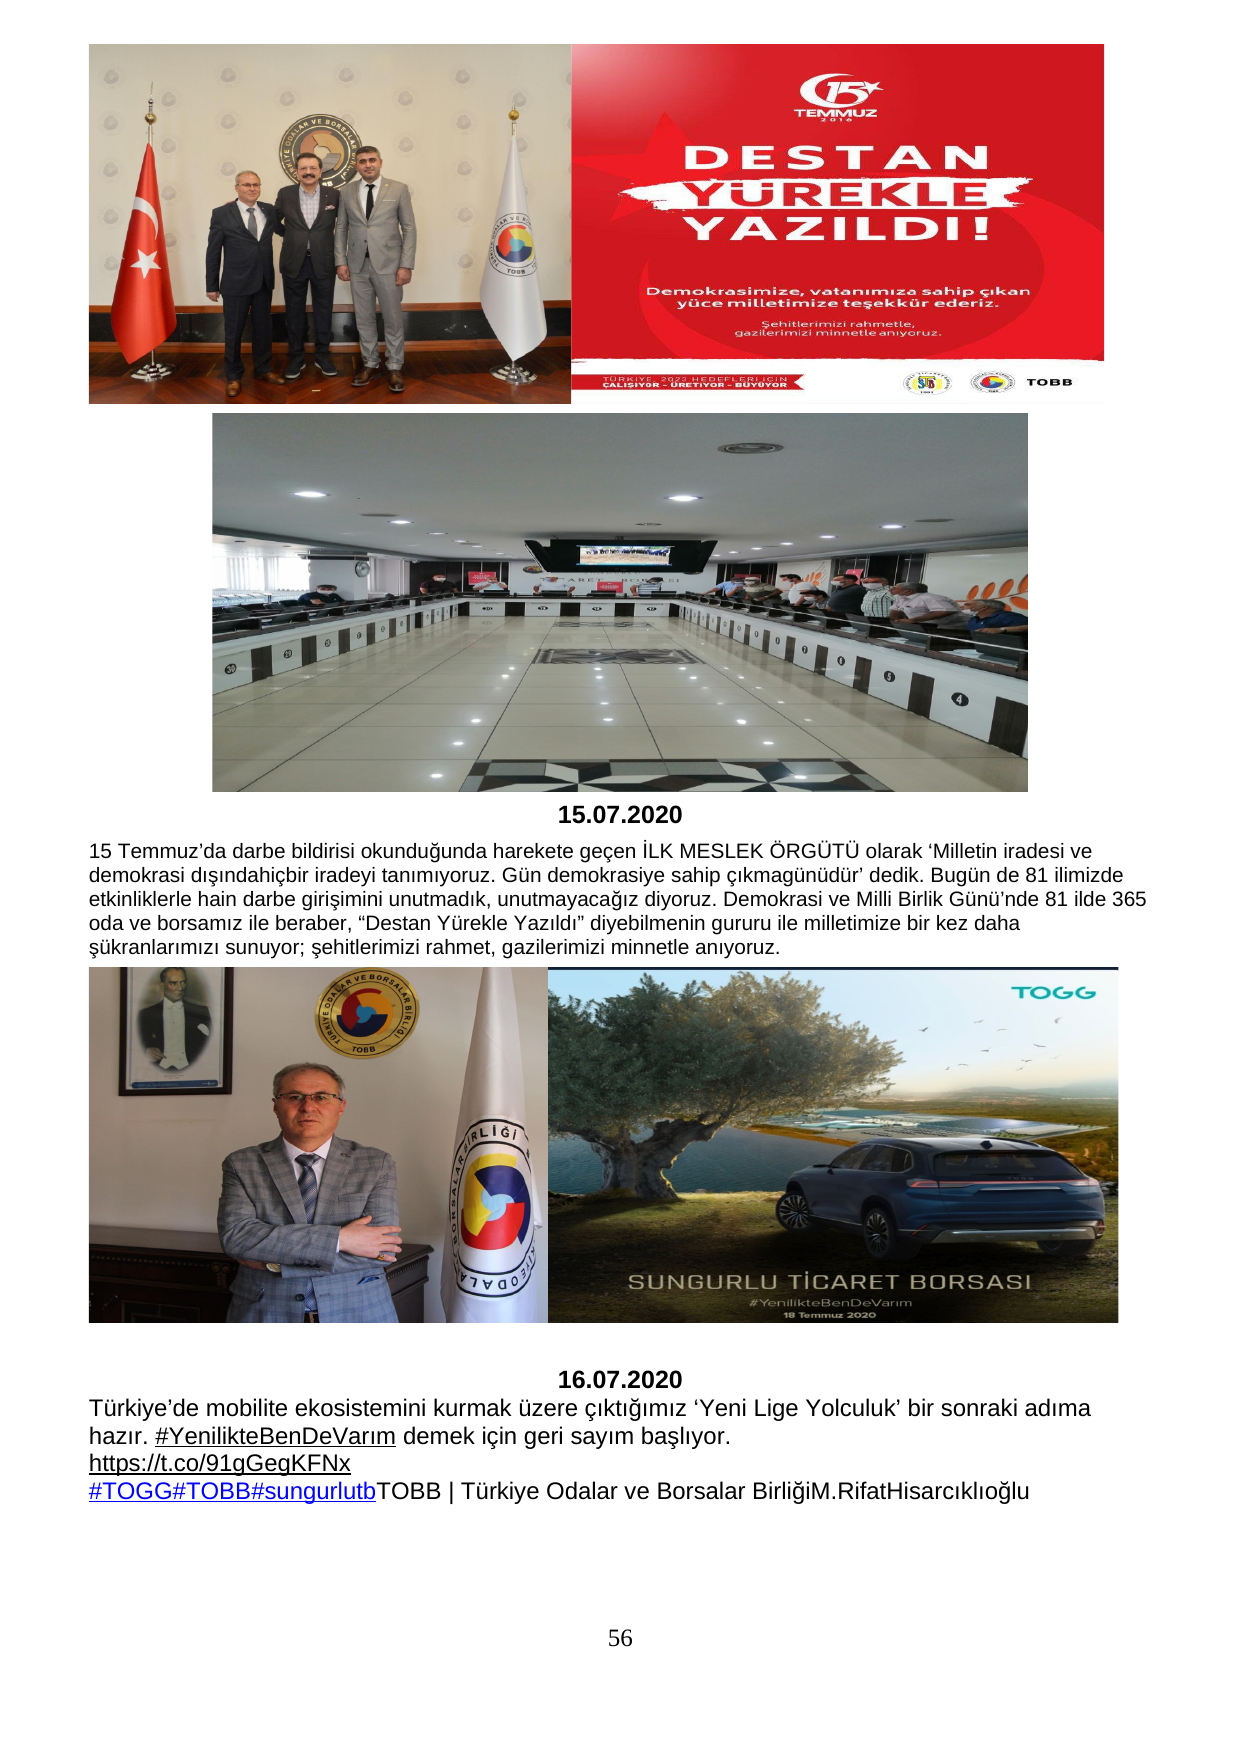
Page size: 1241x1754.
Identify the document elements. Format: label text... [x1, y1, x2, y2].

text #TOGG#TOBB#sungurlutbTOBB | Türkiye Odalar ve Borsalar BirliğiM.RifatHisarcıklıoğlu [89, 1477, 1152, 1504]
text 16.07.2020 [89, 1365, 1152, 1394]
text Türkiye’de mobilite ekosistemini kurmak üzere çıktığımız ‘Yeni Lige Yolculuk’ bir sonraki adıma hazır. #YenilikteBenDeVarım demek için geri sayım başlıyor. [89, 1394, 1152, 1449]
picture [88, 44, 1105, 404]
picture [88, 967, 1119, 1323]
text 15 Temmuz’da darbe bildirisi okunduğunda harekete geçen İLK MESLEK ÖRGÜTÜ olarak ‘Milletin iradesi ve demokrasi dışındahiçbir iradeyi tanımıyoruz. Gün demokrasiye sahip çıkmagünüdür’ dedik. Bugün de 81 ilimizde etkinliklerle hain darbe girişimini unutmadık, unutmayacağız diyoruz. Demokrasi ve Milli Birlik Günü’nde 81 ilde 365 oda ve borsamız ile beraber, “Destan Yürekle Yazıldı” diyebilmenin gururu ile milletimize bir kez daha şükranlarımızı sunuyor; şehitlerimizi rahmet, gazilerimizi minnetle anıyoruz. [89, 839, 1152, 958]
picture [212, 413, 1028, 792]
text 15.07.2020 [89, 801, 1152, 829]
text https://t.co/91gGegKFNx [89, 1449, 1152, 1477]
